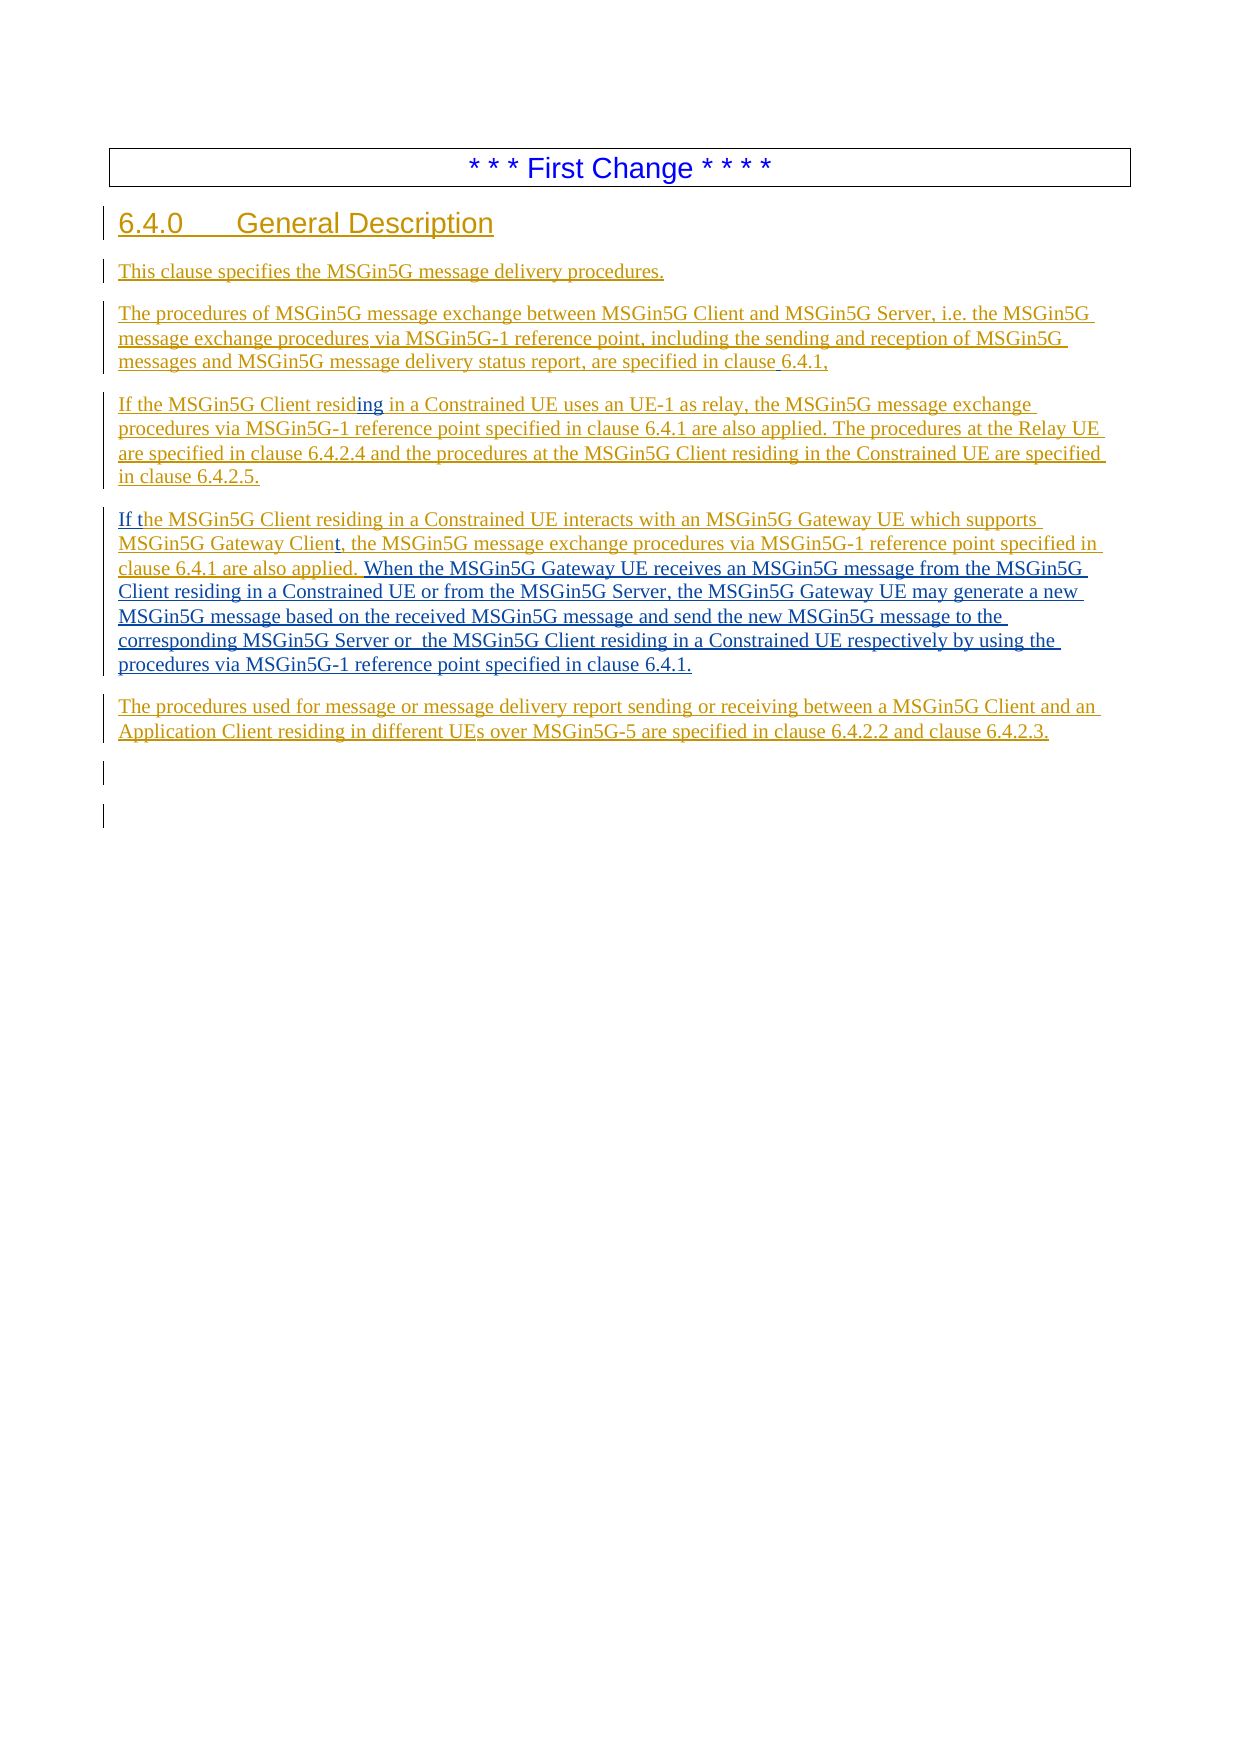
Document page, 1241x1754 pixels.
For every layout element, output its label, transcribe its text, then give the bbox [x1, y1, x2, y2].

text * * * First Change * * * * [110, 149, 1130, 186]
